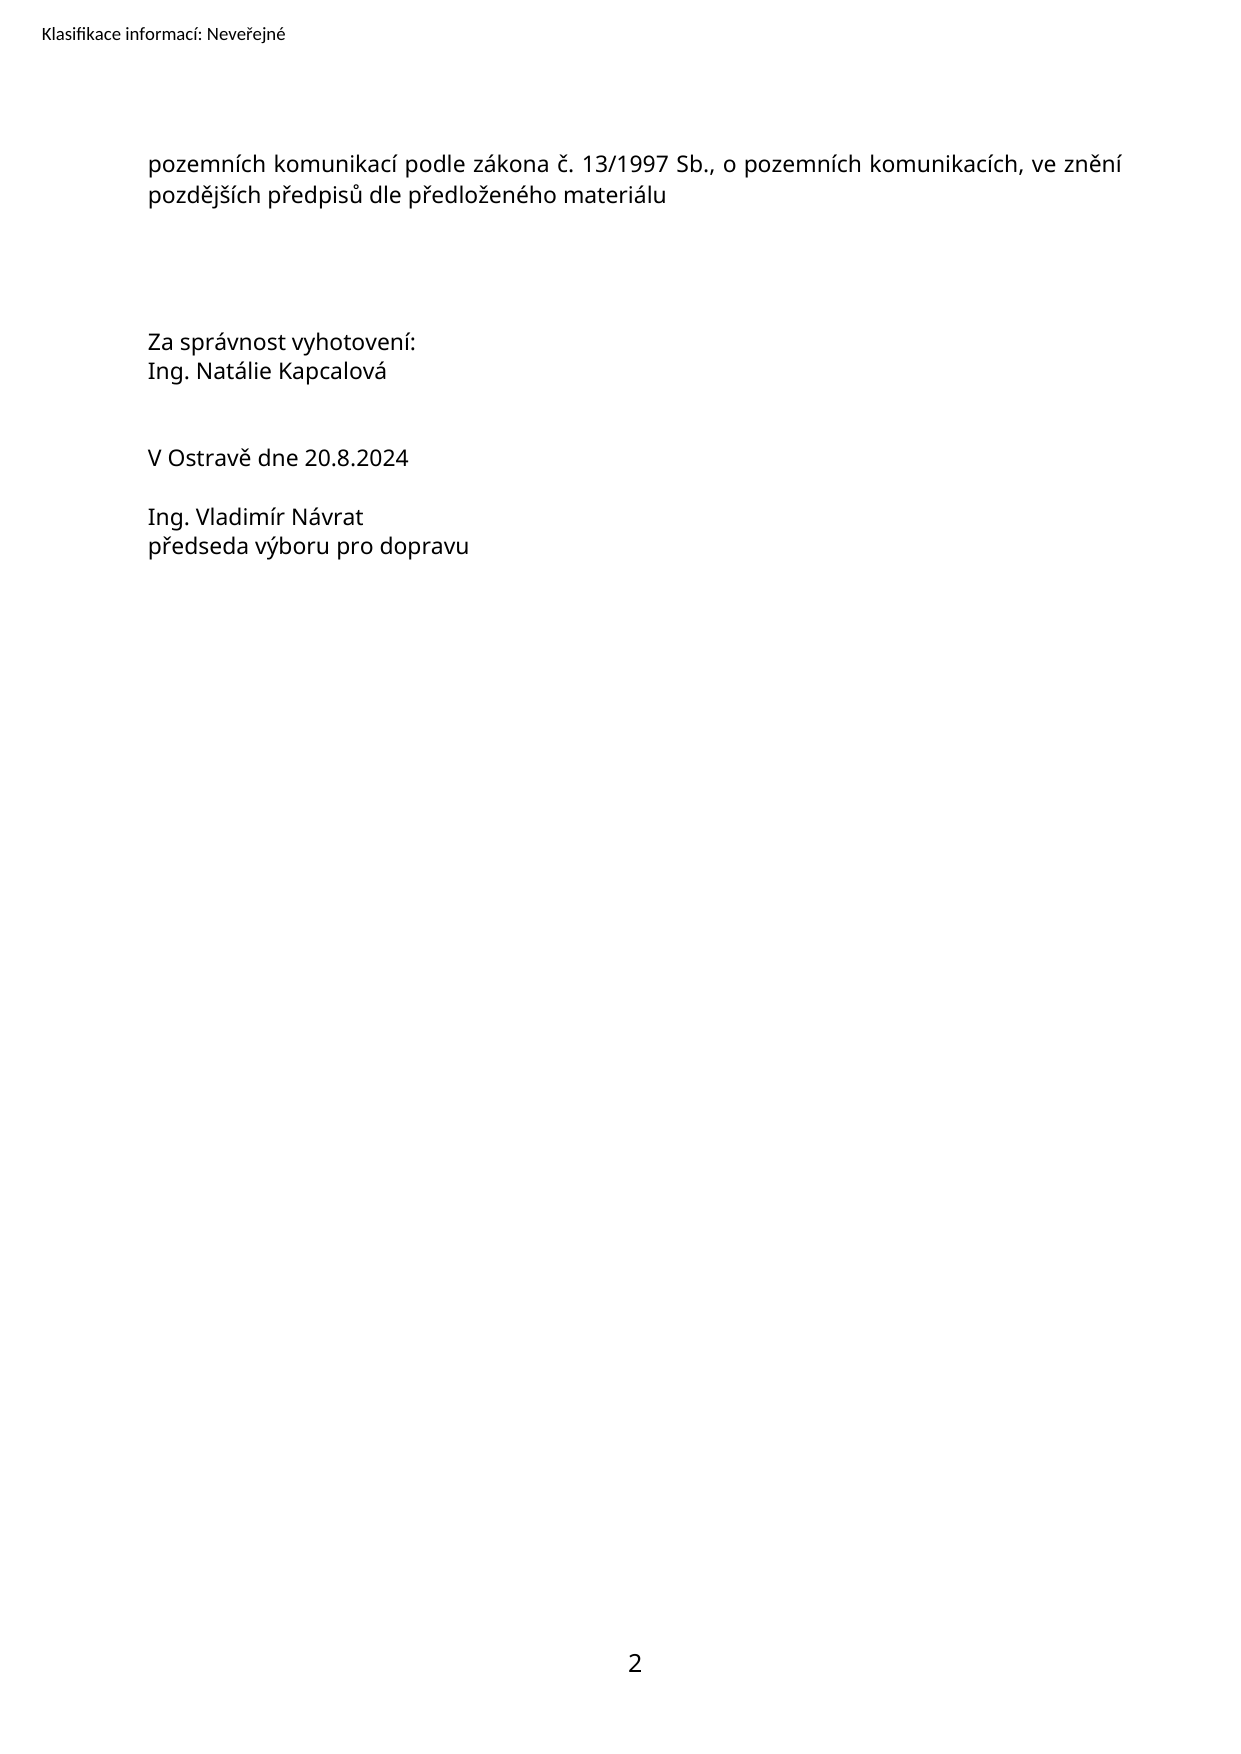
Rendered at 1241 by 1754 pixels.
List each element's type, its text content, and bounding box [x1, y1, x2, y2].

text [148, 148, 1122, 210]
text Ing. Vladimír Návrat [148, 502, 1122, 531]
text Ing. Natálie Kapcalová [148, 356, 1122, 385]
text Za správnost vyhotovení: [148, 327, 1122, 356]
text předseda výboru pro dopravu [148, 531, 1122, 560]
text V Ostravě dne 20.8.2024 [148, 443, 1122, 473]
